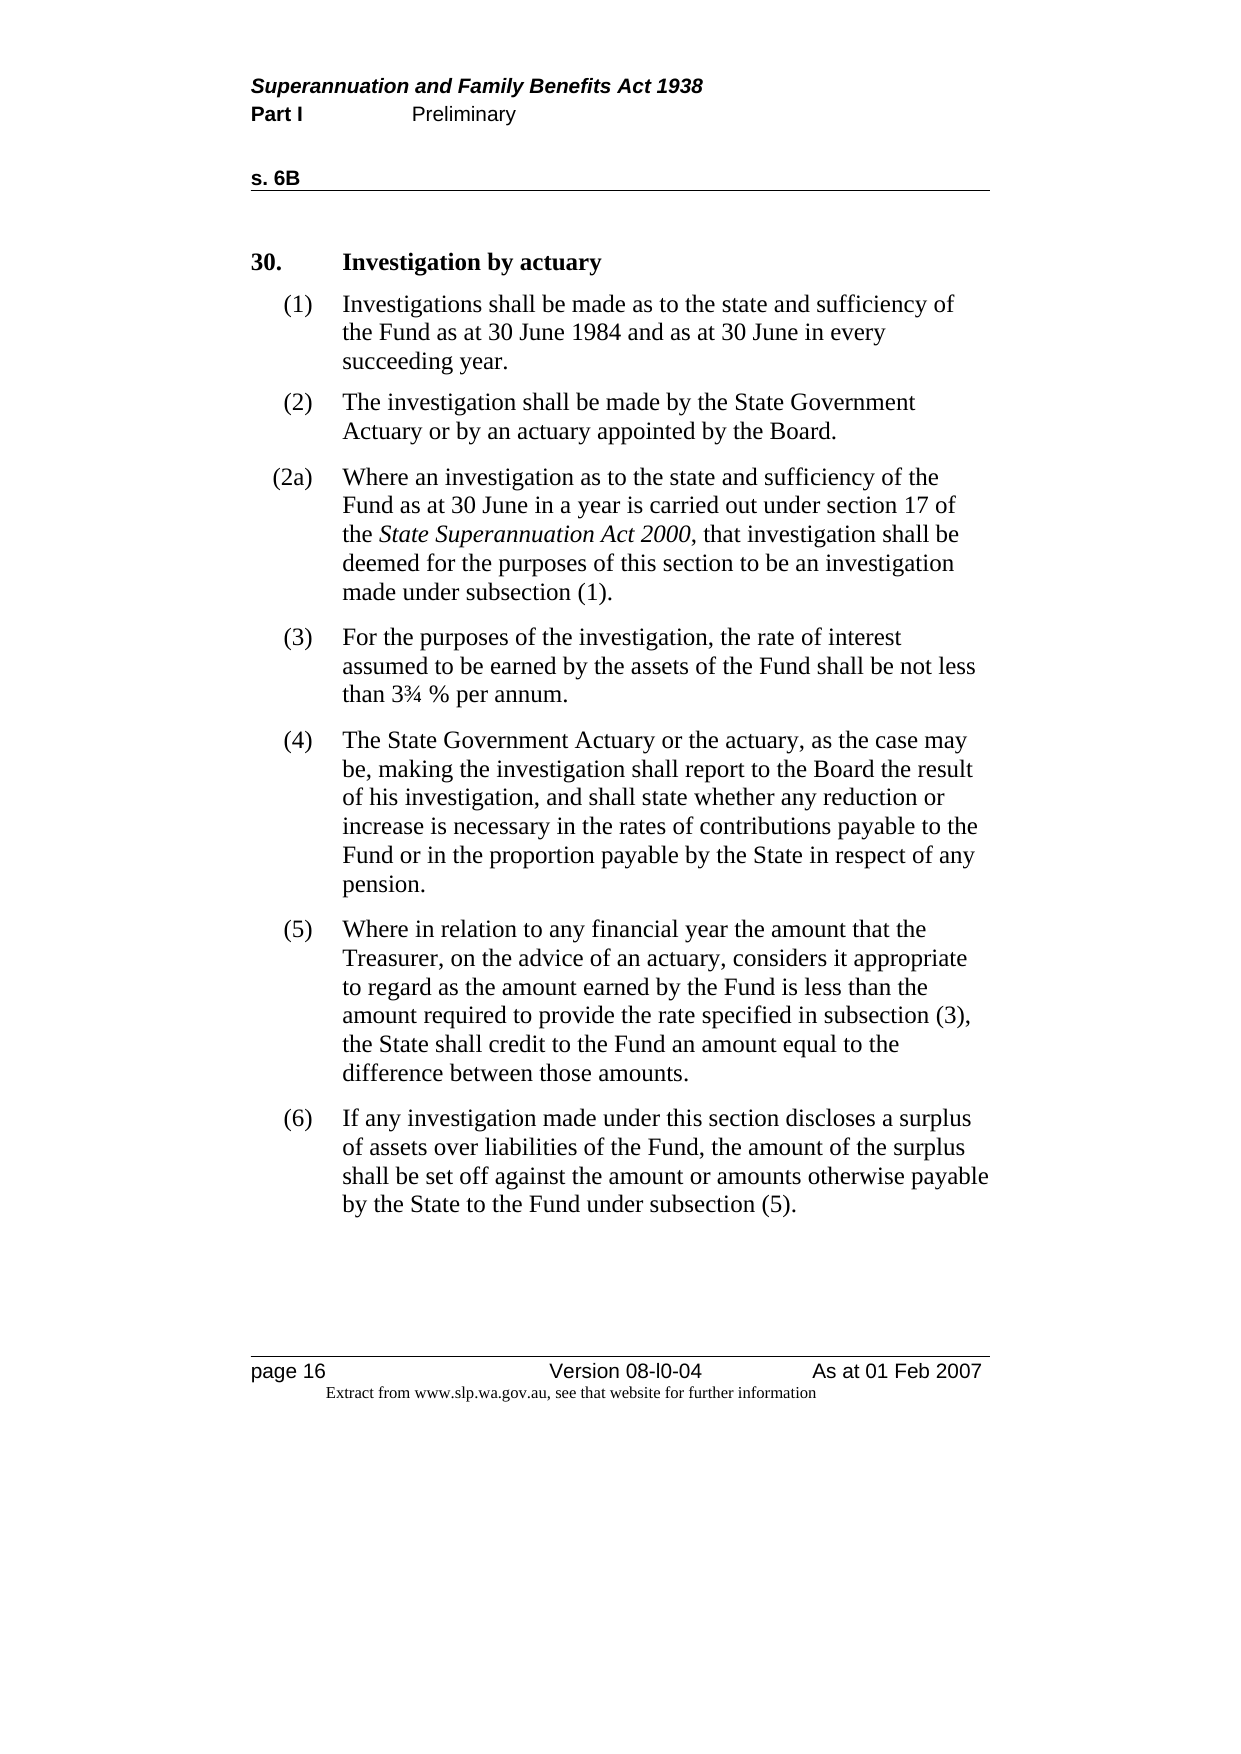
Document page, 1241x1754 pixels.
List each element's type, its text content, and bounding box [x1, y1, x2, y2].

subtitle 30. Investigation by actuary [251, 247, 990, 276]
text (1) Investigations shall be made as to the state and sufficiency of the Fund as at 30 June 1984 and as at 30 June in every succeeding year. [251, 289, 990, 375]
text (2a) Where an investigation as to the state and sufficiency of the Fund as at 30 June in a year is carried out under section 17 of the State Superannuation Act 2000, that investigation shall be deemed for the purposes of this section to be an investigation made under subsection (1). [251, 462, 990, 605]
text (6) If any investigation made under this section discloses a surplus of assets over liabilities of the Fund, the amount of the surplus shall be set off against the amount or amounts otherwise payable by the State to the Fund under subsection (5). [251, 1103, 990, 1218]
text (3) For the purposes of the investigation, the rate of interest assumed to be earned by the assets of the Fund shall be not less than 3¾ % per annum. [251, 622, 990, 708]
text (4) The State Government Actuary or the actuary, as the case may be, making the investigation shall report to the Board the result of his investigation, and shall state whether any reduction or increase is necessary in the rates of contributions payable to the Fund or in the proportion payable by the State in respect of any pension. [251, 725, 990, 897]
text (2) The investigation shall be made by the State Government Actuary or by an actuary appointed by the Board. [251, 387, 990, 445]
text (5) Where in relation to any financial year the amount that the Treasurer, on the advice of an actuary, considers it appropriate to regard as the amount earned by the Fund is less than the amount required to provide the rate specified in subsection (3), the State shall credit to the Fund an amount equal to the difference between those amounts. [251, 914, 990, 1087]
